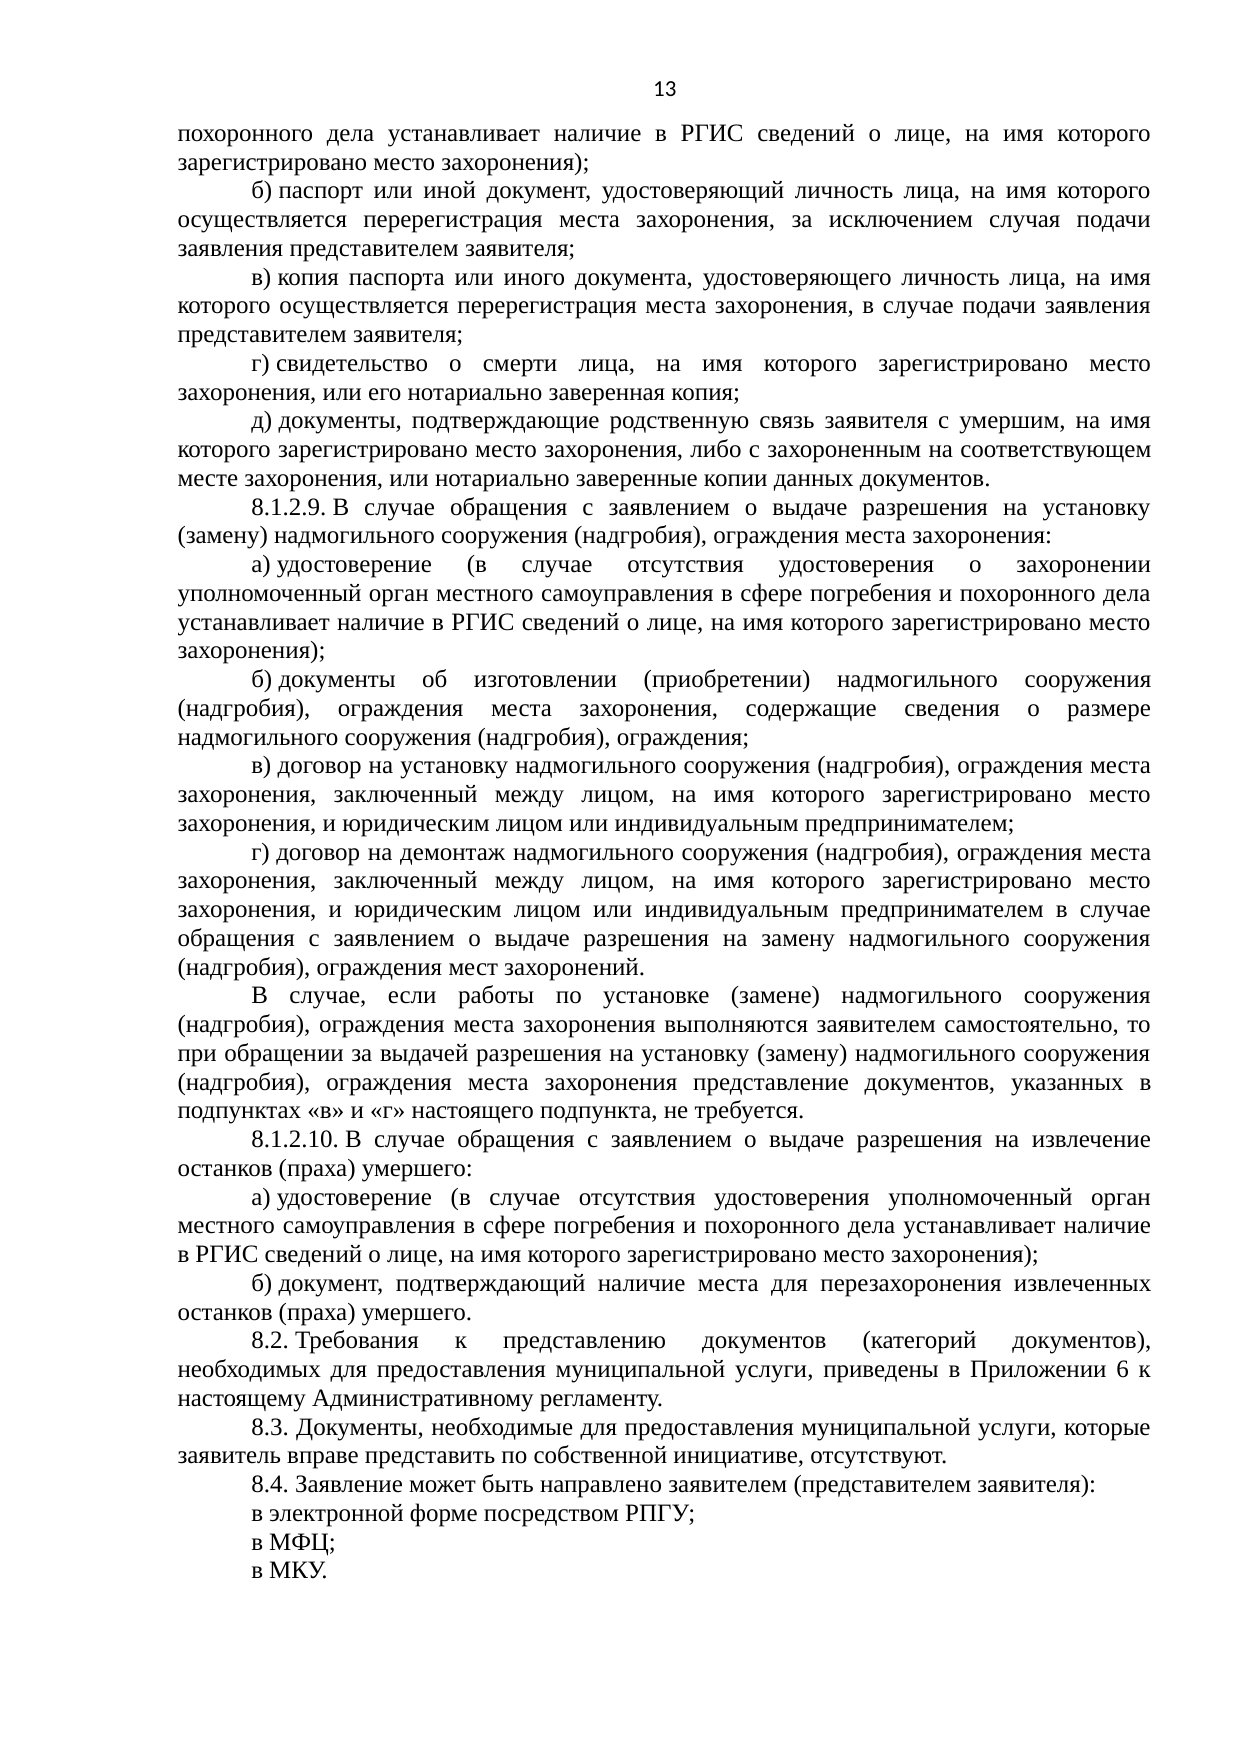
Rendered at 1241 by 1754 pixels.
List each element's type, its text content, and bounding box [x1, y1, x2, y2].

text В случае, если работы по установке (замене) надмогильного сооружения (надгробия), ограждения места захоронения выполняются заявителем самостоятельно, то при обращении за выдачей разрешения на установку (замену) надмогильного сооружения (надгробия), ограждения места захоронения представление документов, указанных в подпунктах «в» и «г» настоящего подпункта, не требуется. [177, 981, 1152, 1124]
text 8.3. Документы, необходимые для предоставления муниципальной услуги, которые заявитель вправе представить по собственной инициативе, отсутствуют. [177, 1412, 1152, 1469]
text г) свидетельство о смерти лица, на имя которого зарегистрировано место захоронения, или его нотариально заверенная копия; [177, 348, 1152, 406]
text д) документы, подтверждающие родственную связь заявителя с умершим, на имя которого зарегистрировано место захоронения, либо с захороненным на соответствующем месте захоронения, или нотариально заверенные копии данных документов. [177, 406, 1152, 492]
text в МКУ. [177, 1556, 1152, 1584]
text в) договор на установку надмогильного сооружения (надгробия), ограждения места захоронения, заключенный между лицом, на имя которого зарегистрировано место захоронения, и юридическим лицом или индивидуальным предпринимателем; [177, 751, 1152, 837]
text 8.1.2.9. В случае обращения с заявлением о выдаче разрешения на установку (замену) надмогильного сооружения (надгробия), ограждения места захоронения: [177, 492, 1152, 549]
text в) копия паспорта или иного документа, удостоверяющего личность лица, на имя которого осуществляется перерегистрация места захоронения, в случае подачи заявления представителем заявителя; [177, 262, 1152, 348]
text а) удостоверение (в случае отсутствия удостоверения о захоронении уполномоченный орган местного самоуправления в сфере погребения и похоронного дела устанавливает наличие в РГИС сведений о лице, на имя которого зарегистрировано место захоронения); [177, 549, 1152, 664]
text б) документ, подтверждающий наличие места для перезахоронения извлеченных останков (праха) умершего. [177, 1268, 1152, 1326]
text б) документы об изготовлении (приобретении) надмогильного сооружения (надгробия), ограждения места захоронения, содержащие сведения о размере надмогильного сооружения (надгробия), ограждения; [177, 664, 1152, 751]
text 8.1.2.10. В случае обращения с заявлением о выдаче разрешения на извлечение останков (праха) умершего: [177, 1124, 1152, 1182]
text в МФЦ; [177, 1527, 1152, 1556]
text б) паспорт или иной документ, удостоверяющий личность лица, на имя которого осуществляется перерегистрация места захоронения, за исключением случая подачи заявления представителем заявителя; [177, 176, 1152, 262]
text 8.4. Заявление может быть направлено заявителем (представителем заявителя): [177, 1469, 1152, 1498]
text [177, 118, 1152, 176]
text 8.2. Требования к представлению документов (категорий документов), необходимых для предоставления муниципальной услуги, приведены в Приложении 6 к настоящему Административному регламенту. [177, 1326, 1152, 1412]
text а) удостоверение (в случае отсутствия удостоверения уполномоченный орган местного самоуправления в сфере погребения и похоронного дела устанавливает наличие в РГИС сведений о лице, на имя которого зарегистрировано место захоронения); [177, 1182, 1152, 1268]
text г) договор на демонтаж надмогильного сооружения (надгробия), ограждения места захоронения, заключенный между лицом, на имя которого зарегистрировано место захоронения, и юридическим лицом или индивидуальным предпринимателем в случае обращения с заявлением о выдаче разрешения на замену надмогильного сооружения (надгробия), ограждения мест захоронений. [177, 837, 1152, 981]
text в электронной форме посредством РПГУ; [177, 1498, 1152, 1527]
